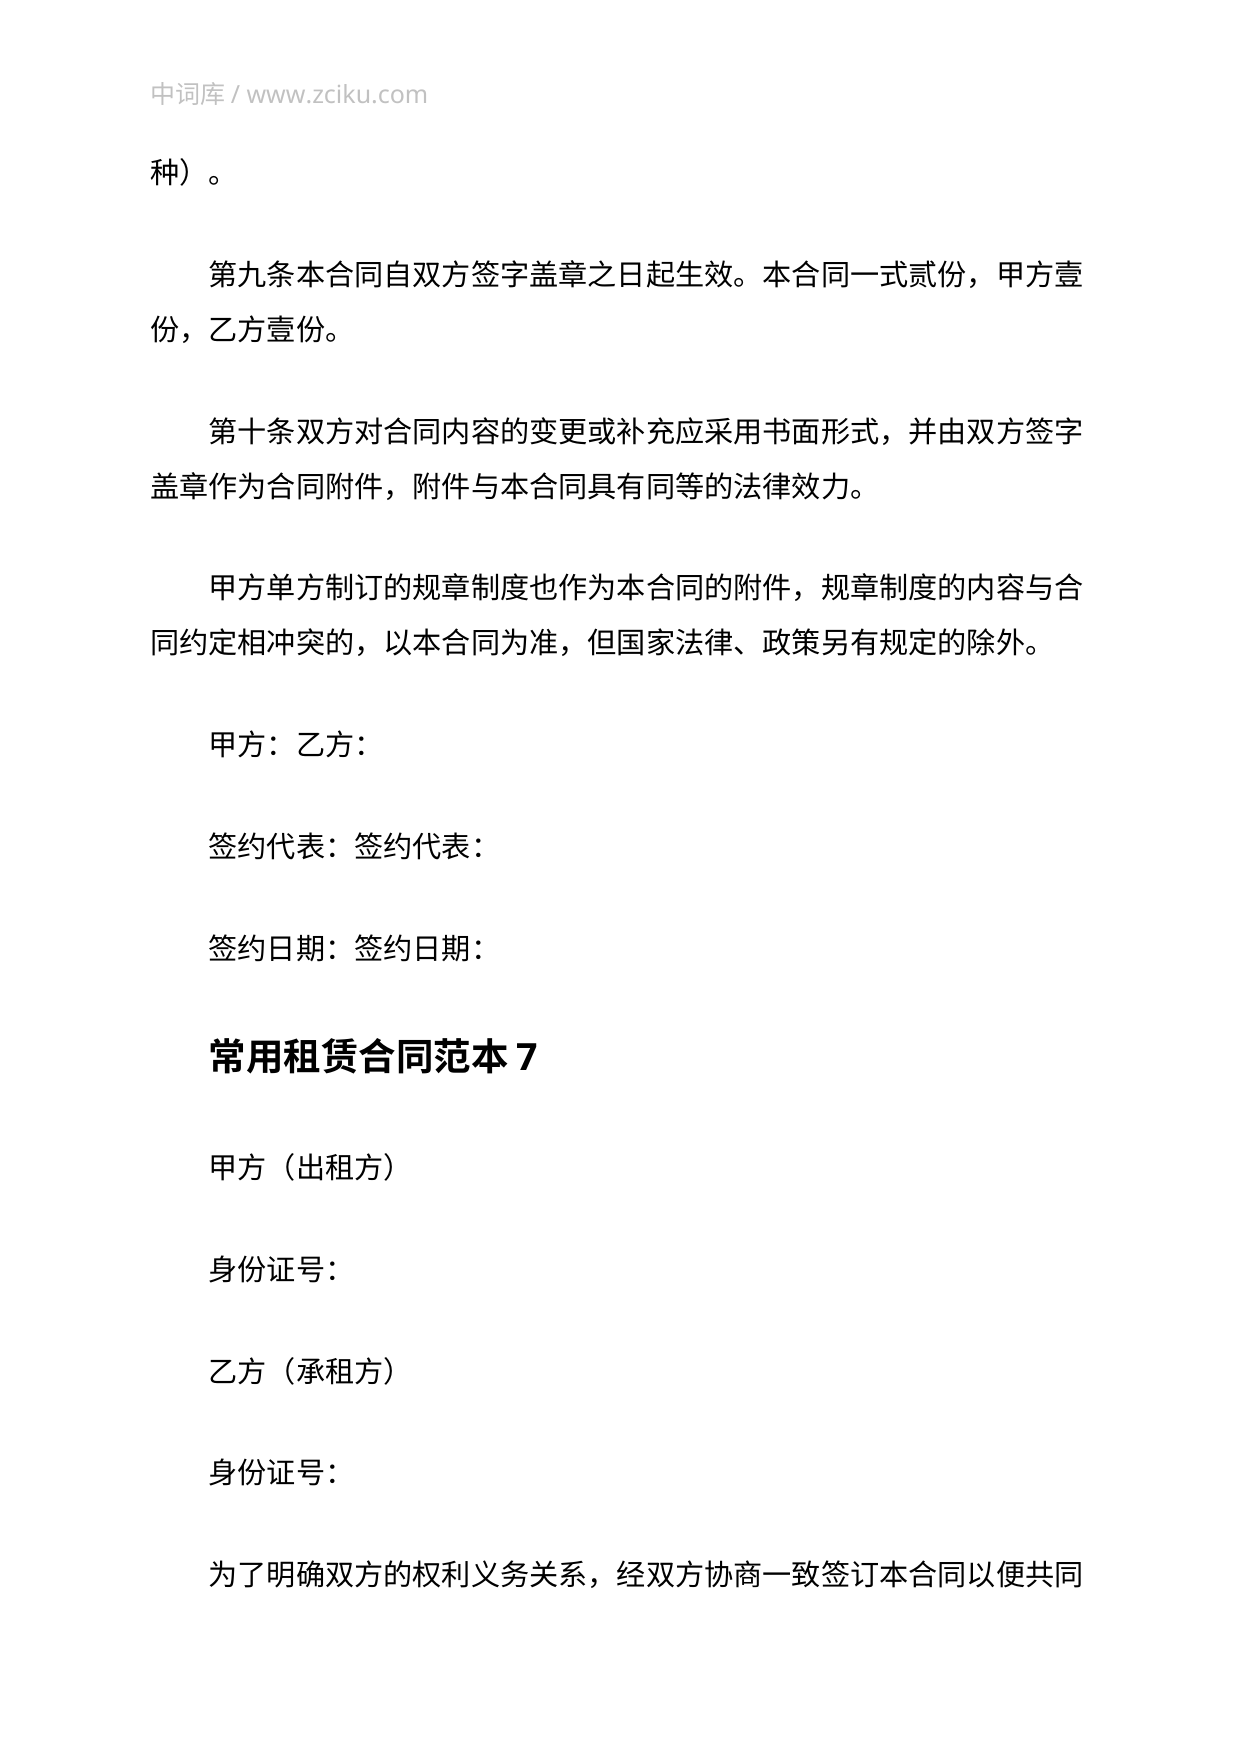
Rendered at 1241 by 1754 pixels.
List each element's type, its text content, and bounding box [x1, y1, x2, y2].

text 常用租赁合同范本7 [150, 1027, 1090, 1082]
text 签约代表：签约代表： [150, 823, 1090, 866]
text 身份证号： [150, 1450, 1090, 1492]
text 第九条本合同自双方签字盖章之日起生效。本合同一式贰份，甲方壹份，乙方壹份。 [150, 252, 1090, 349]
text 甲方（出租方） [150, 1145, 1090, 1187]
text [150, 1552, 1090, 1594]
text 第十条双方对合同内容的变更或补充应采用书面形式，并由双方签字盖章作为合同附件，附件与本合同具有同等的法律效力。 [150, 408, 1090, 506]
text 甲方：乙方： [150, 722, 1090, 764]
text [150, 150, 1090, 192]
text 乙方（承租方） [150, 1348, 1090, 1391]
text 签约日期：签约日期： [150, 925, 1090, 968]
text 甲方单方制订的规章制度也作为本合同的附件，规章制度的内容与合同约定相冲突的，以本合同为准，但国家法律、政策另有规定的除外。 [150, 565, 1090, 662]
text 身份证号： [150, 1246, 1090, 1289]
